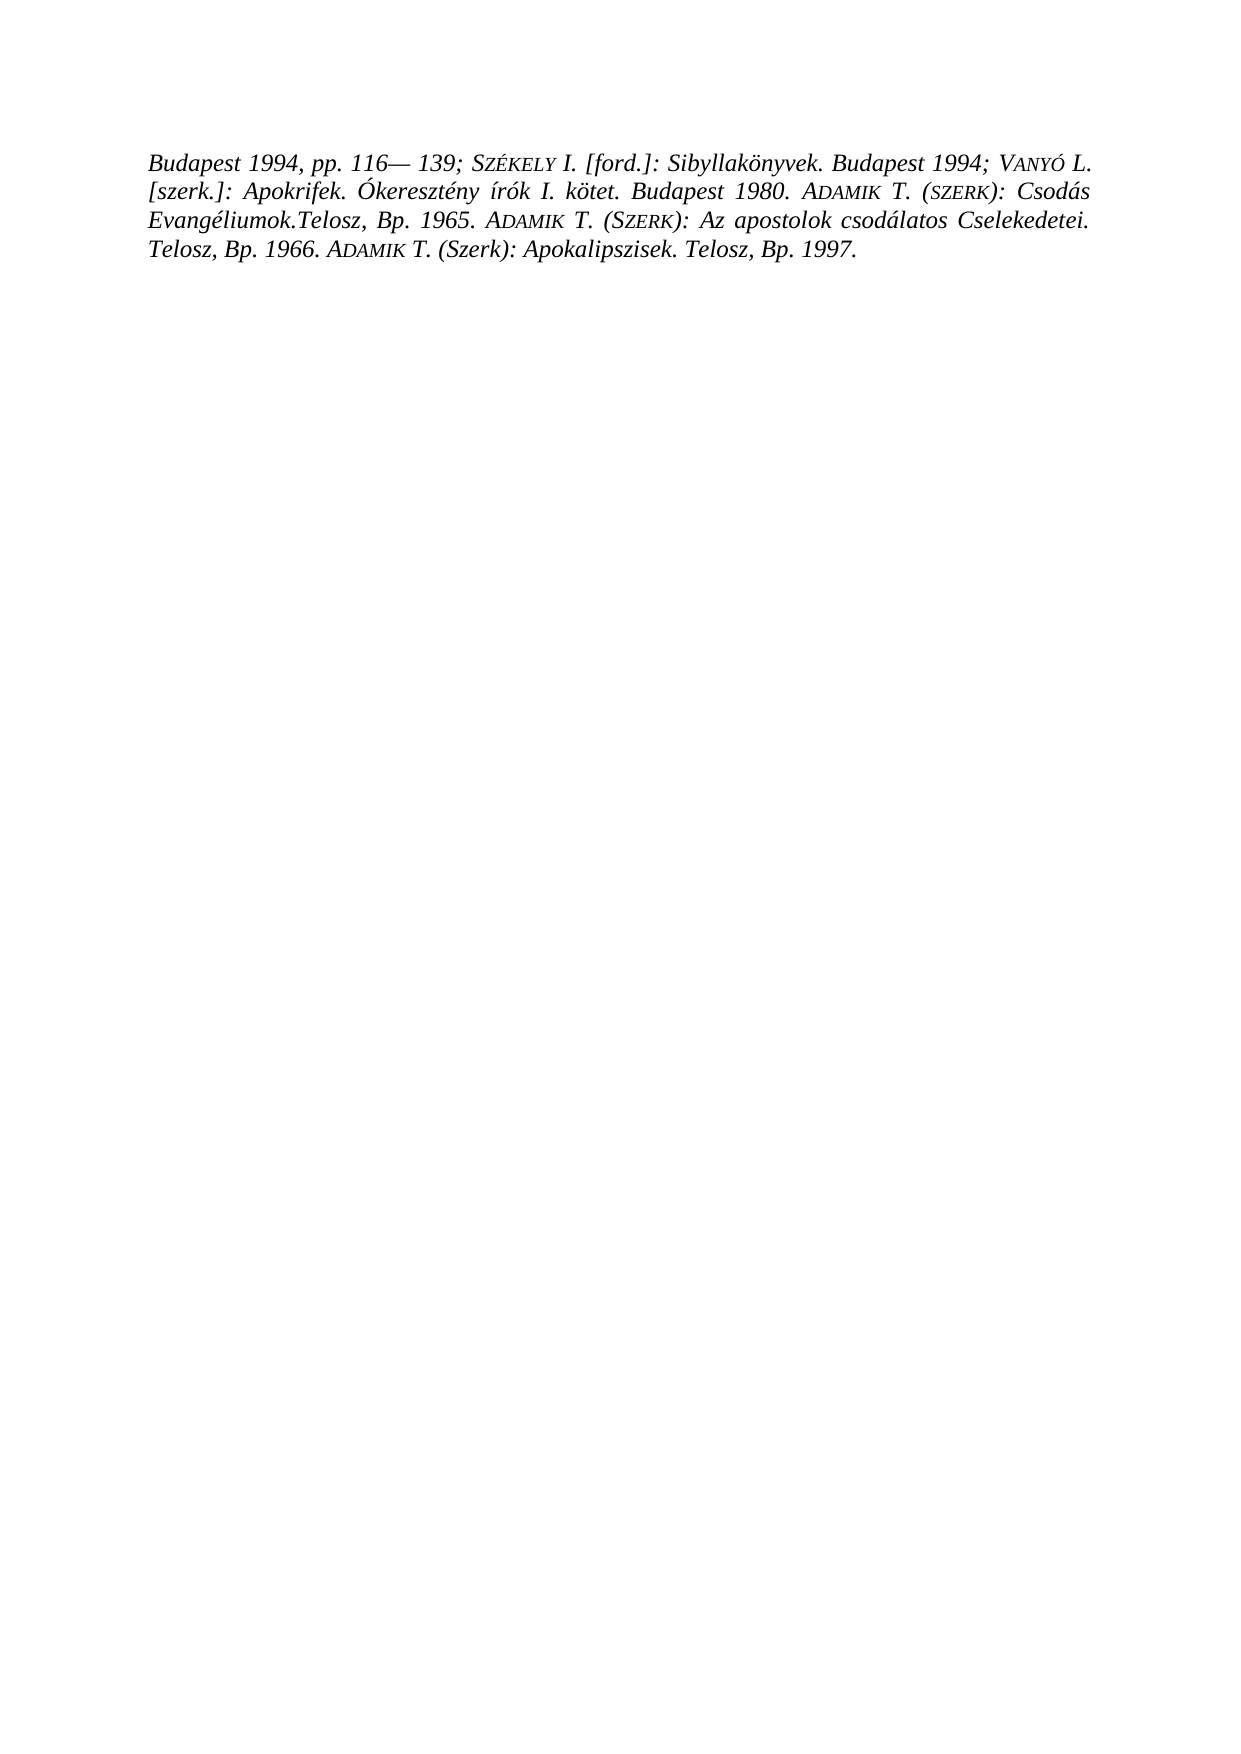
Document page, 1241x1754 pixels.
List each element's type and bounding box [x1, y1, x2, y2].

text [148, 148, 1093, 263]
